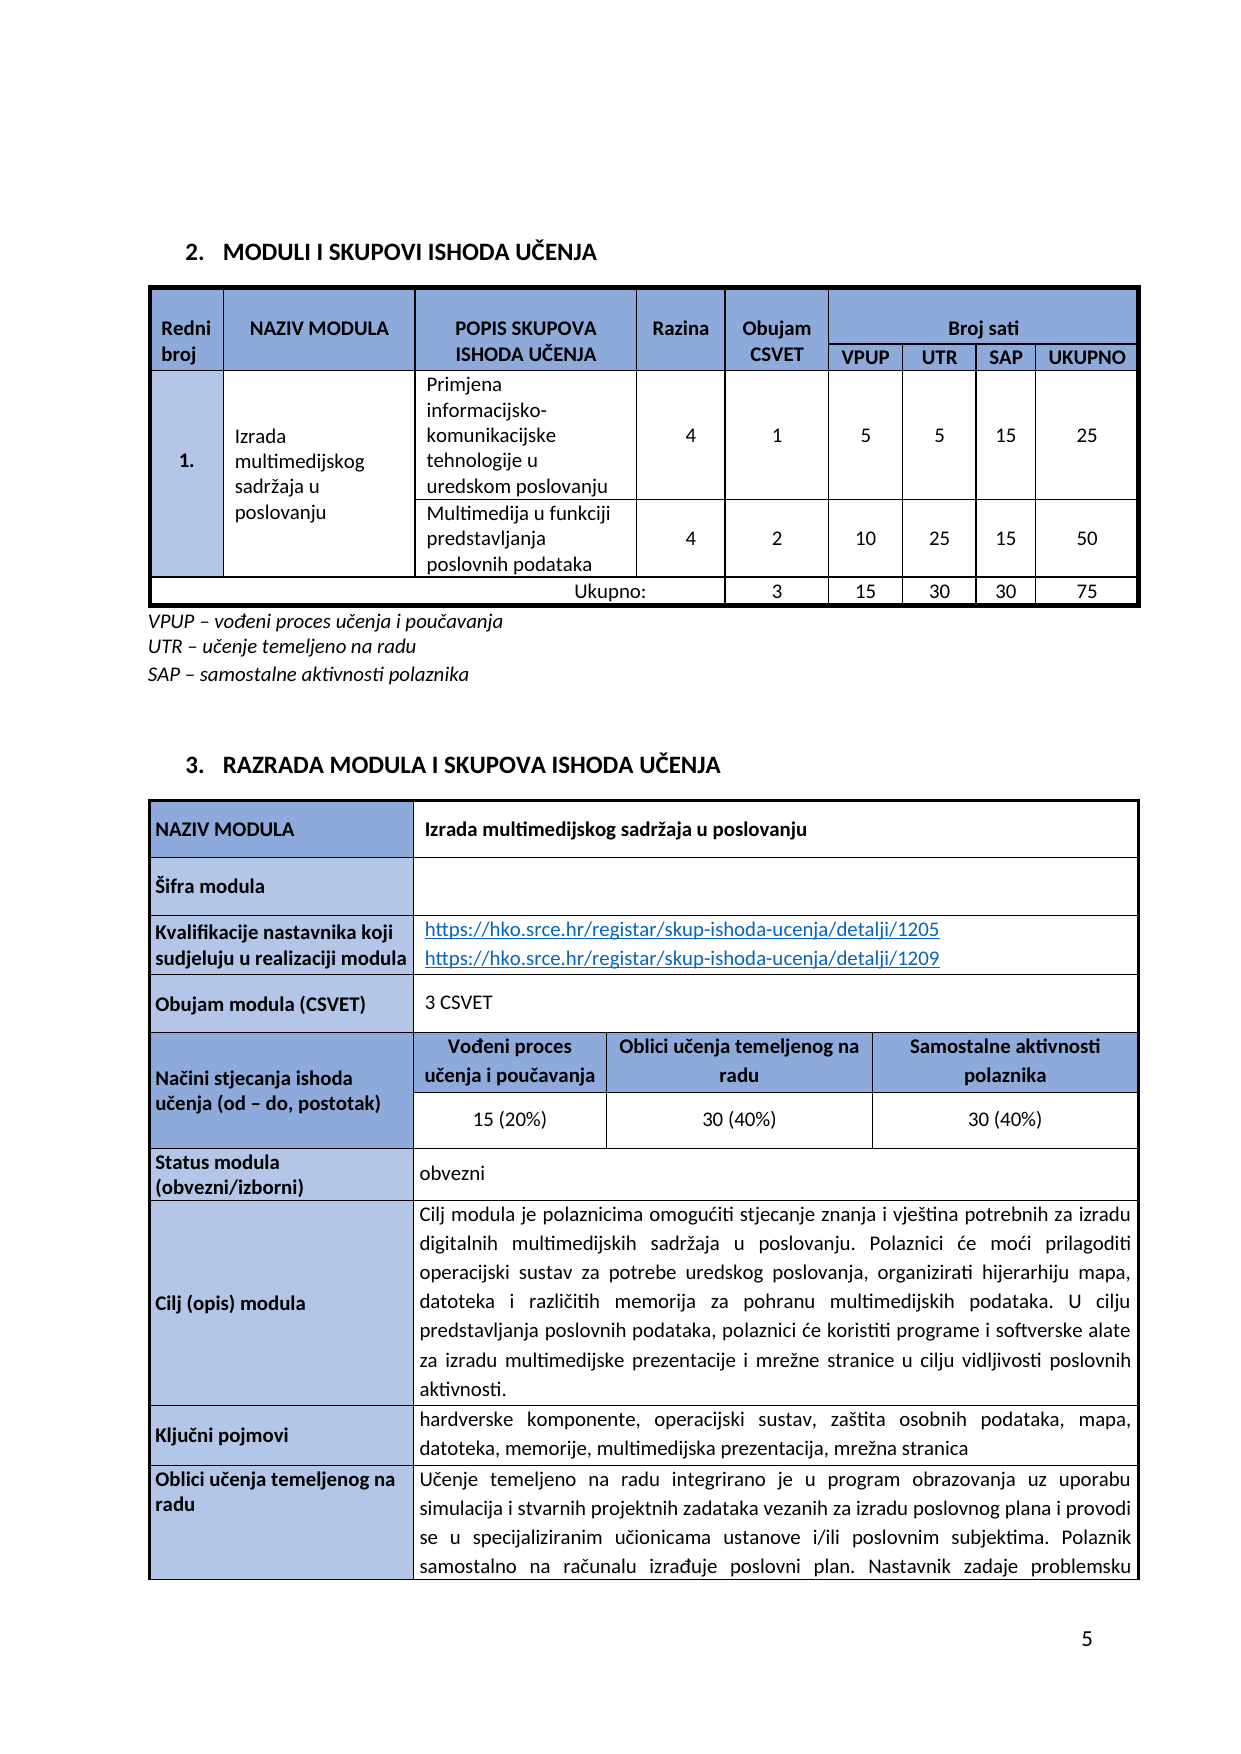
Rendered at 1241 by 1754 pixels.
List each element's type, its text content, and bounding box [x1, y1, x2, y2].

text VPUP – vođeni proces učenja i poučavanja [148, 608, 1093, 633]
table_cell 50 [1036, 500, 1136, 576]
table_cell 30 (40%) [873, 1093, 1137, 1148]
table_header NAZIV MODULA [151, 802, 413, 857]
table_cell 1 [726, 371, 828, 498]
table_cell 15 [977, 500, 1035, 576]
table_cell 4 [637, 371, 724, 498]
text SAP – samostalne aktivnosti polaznika [148, 661, 1093, 686]
table_cell Kvalifikacije nastavnika koji sudjeluju u realizaciji modula [151, 916, 413, 974]
table_cell Cilj (opis) modula [151, 1201, 413, 1405]
table_cell Vođeni proces učenja i poučavanja [414, 1033, 606, 1092]
table_cell Obujam modula (CSVET) [151, 975, 413, 1032]
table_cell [151, 1466, 413, 1579]
table_cell 2 [726, 500, 828, 576]
table_header NAZIV MODULA [224, 290, 414, 370]
table_cell Ključni pojmovi [151, 1406, 413, 1465]
table_header Broj sati [829, 290, 1136, 343]
table_cell 25 [903, 500, 975, 576]
table_cell 5 [903, 371, 975, 498]
table_cell Ukupno: [152, 578, 724, 603]
table_cell UTR [903, 345, 975, 370]
table_cell Šifra modula [151, 858, 413, 915]
table_cell 25 [1036, 371, 1136, 498]
table_cell 15 (20%) [414, 1093, 606, 1148]
table_cell Primjena informacijsko-komunikacijske tehnologije u uredskom poslovanju [416, 371, 636, 498]
table_cell 30 [977, 578, 1035, 603]
table_header Obujam CSVET [726, 290, 828, 370]
table_cell 10 [829, 500, 902, 576]
table_cell https://hko.srce.hr/registar/skup-ishoda-ucenja/detalji/1205 https://hko.srce.hr/registar/skup-ishoda-ucenja/detalji/1209 [414, 916, 1137, 974]
table_cell 30 [903, 578, 975, 603]
table_cell Samostalne aktivnosti polaznika [873, 1033, 1137, 1092]
table_cell [414, 858, 1137, 915]
table_cell UKUPNO [1036, 345, 1136, 370]
table_cell hardverske komponente, operacijski sustav, zaštita osobnih podataka, mapa, datoteka, memorije, multimedijska prezentacija, mrežna stranica [414, 1406, 1137, 1465]
table_header POPIS SKUPOVA ISHODA UČENJA [416, 290, 636, 370]
table_header Izrada multimedijskog sadržaja u poslovanju [414, 802, 1137, 857]
table_cell 30 (40%) [607, 1093, 872, 1148]
table_cell Cilj modula je polaznicima omogućiti stjecanje znanja i vještina potrebnih za izradu digitalnih multimedijskih sadržaja u poslovanju. Polaznici će moći prilagoditi operacijski sustav za potrebe uredskog poslovanja, organizirati hijerarhiju mapa, datoteka i različitih memorija za pohranu multimedijskih podataka. U cilju predstavljanja poslovnih podataka, polaznici će koristiti programe i softverske alate za izradu multimedijske prezentacije i mrežne stranice u cilju vidljivosti poslovnih aktivnosti. [414, 1201, 1137, 1405]
list RAZRADA MODULA I SKUPOVA ISHODA UČENJA [185, 749, 1093, 779]
table_cell 3 CSVET [414, 975, 1137, 1032]
table_cell SAP [977, 345, 1035, 370]
table_cell 1. [152, 371, 223, 576]
table_cell Izrada multimedijskog sadržaja u poslovanju [224, 371, 414, 576]
table_header Redni broj [152, 290, 223, 370]
table_cell Status modula (obvezni/izborni) [151, 1149, 413, 1200]
table_cell 3 [726, 578, 828, 603]
text UTR – učenje temeljeno na radu [148, 633, 1093, 659]
list MODULI I SKUPOVI ISHODA UČENJA [185, 236, 1093, 266]
table_cell VPUP [829, 345, 902, 370]
table_cell Oblici učenja temeljenog na radu [607, 1033, 872, 1092]
table_cell 15 [829, 578, 902, 603]
table_cell 4 [637, 500, 724, 576]
table_cell 75 [1036, 578, 1136, 603]
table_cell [414, 1466, 1137, 1579]
table_cell obvezni [414, 1149, 1137, 1200]
table_cell 15 [977, 371, 1035, 498]
table_cell Načini stjecanja ishoda učenja (od – do, postotak) [151, 1033, 413, 1148]
table_cell 5 [829, 371, 902, 498]
table_cell Multimedija u funkciji predstavljanja poslovnih podataka [416, 500, 636, 576]
table_header Razina [637, 290, 724, 370]
